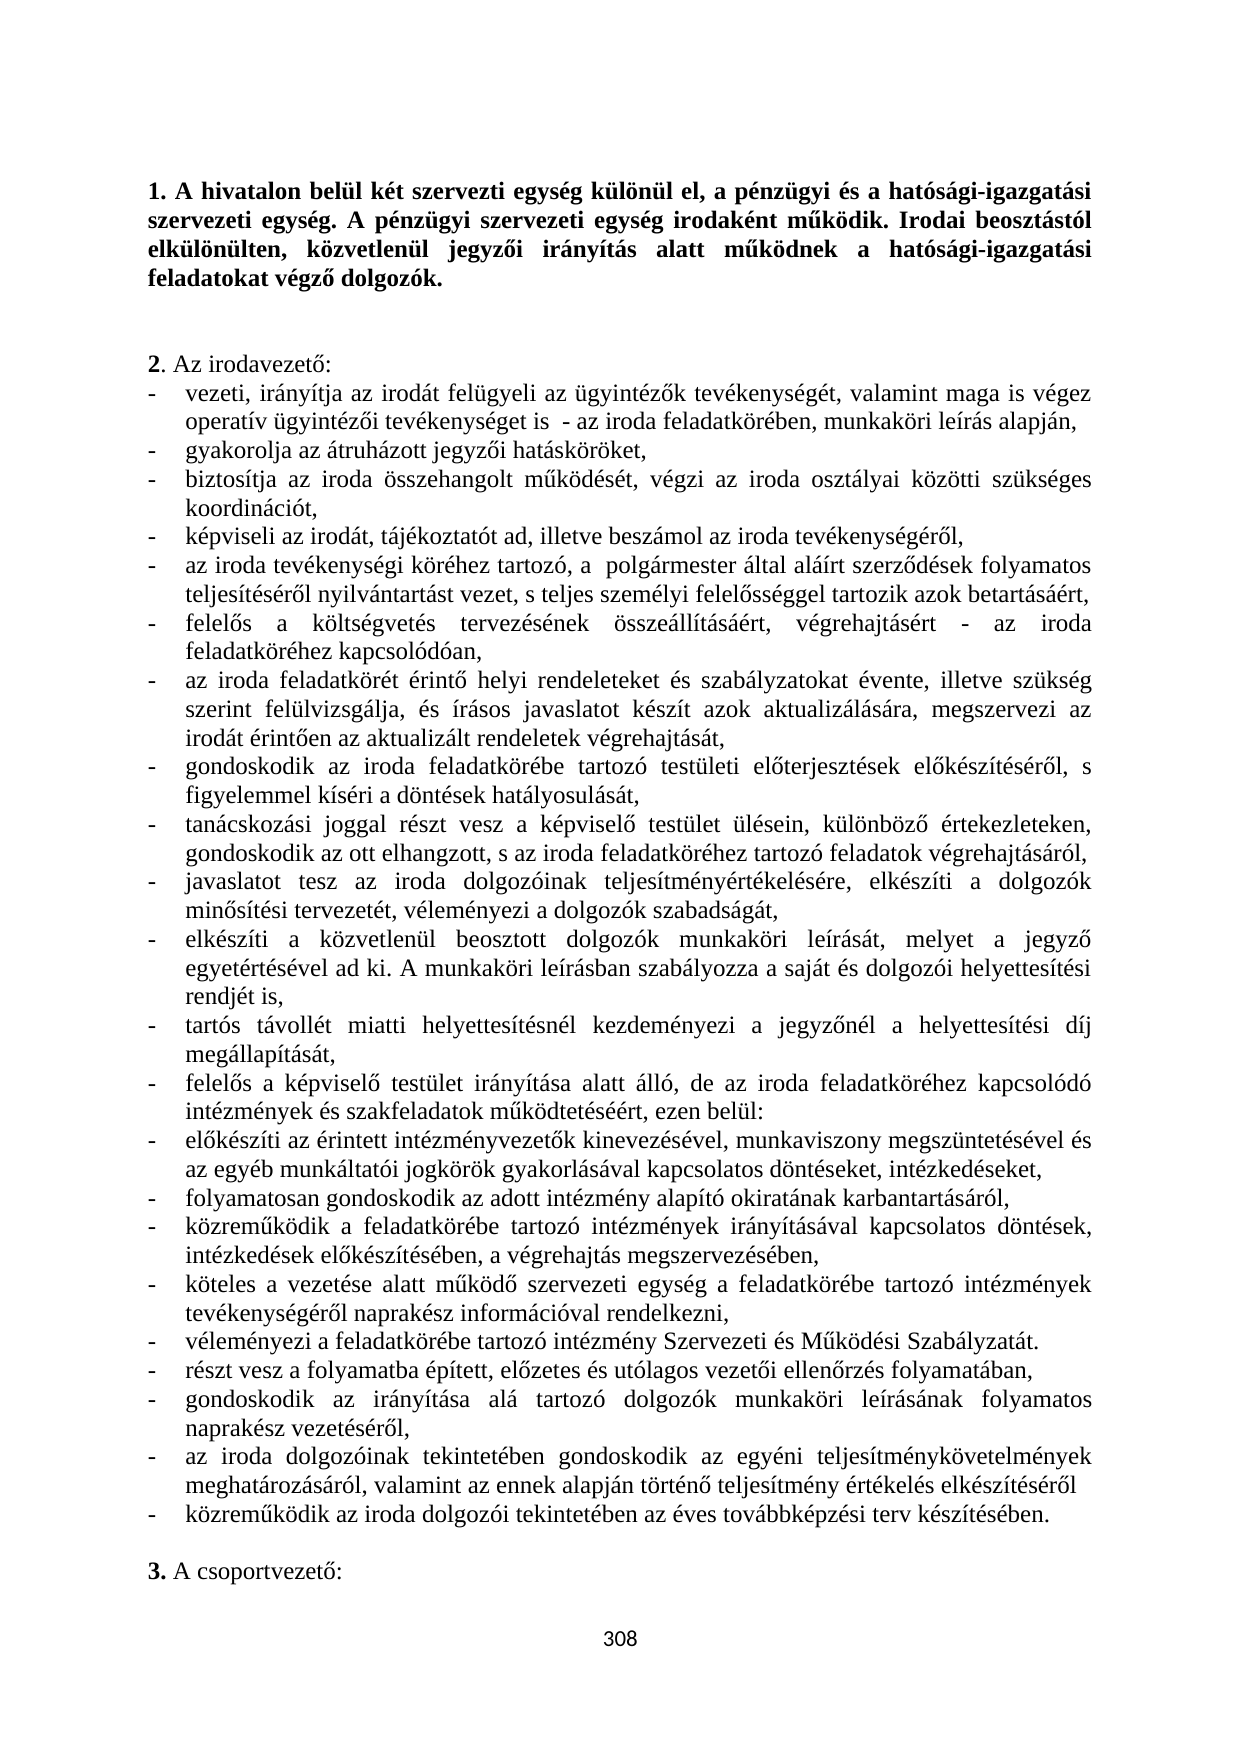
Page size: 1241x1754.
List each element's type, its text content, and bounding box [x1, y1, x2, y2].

list felelős a költségvetés tervezésének összeállításáért, végrehajtásért - az iroda feladatköréhez kapcsolódóan, [148, 608, 1093, 665]
list biztosítja az iroda összehangolt működését, végzi az iroda osztályai közötti szükséges koordinációt, [148, 464, 1093, 521]
list elkészíti a közvetlenül beosztott dolgozók munkaköri leírását, melyet a jegyző egyetértésével ad ki. A munkaköri leírásban szabályozza a saját és dolgozói helyettesítési rendjét is, [148, 924, 1093, 1010]
list az iroda tevékenységi köréhez tartozó, a polgármester által aláírt szerződések folyamatos teljesítéséről nyilvántartást vezet, s teljes személyi felelősséggel tartozik azok betartásáért, [148, 550, 1093, 608]
list közreműködik a feladatkörébe tartozó intézmények irányításával kapcsolatos döntések, intézkedések előkészítésében, a végrehajtás megszervezésében, [148, 1211, 1093, 1269]
list tartós távollét miatti helyettesítésnél kezdeményezi a jegyzőnél a helyettesítési díj megállapítását, [148, 1010, 1093, 1068]
list előkészíti az érintett intézményvezetők kinevezésével, munkaviszony megszüntetésével és az egyéb munkáltatói jogkörök gyakorlásával kapcsolatos döntéseket, intézkedéseket, [148, 1125, 1093, 1183]
list javaslatot tesz az iroda dolgozóinak teljesítményértékelésére, elkészíti a dolgozók minősítési tervezetét, véleményezi a dolgozók szabadságát, [148, 866, 1093, 924]
list tanácskozási joggal részt vesz a képviselő testület ülésein, különböző értekezleteken, gondoskodik az ott elhangzott, s az iroda feladatköréhez tartozó feladatok végrehajtásáról, [148, 809, 1093, 866]
text 2. Az irodavezető: [148, 349, 1093, 378]
list véleményezi a feladatkörébe tartozó intézmény Szervezeti és Működési Szabályzatát. [148, 1326, 1093, 1355]
list közreműködik az iroda dolgozói tekintetében az éves továbbképzési terv készítésében. [148, 1499, 1093, 1528]
list felelős a képviselő testület irányítása alatt álló, de az iroda feladatköréhez kapcsolódó intézmények és szakfeladatok működtetéséért, ezen belül: [148, 1068, 1093, 1125]
list vezeti, irányítja az irodát felügyeli az ügyintézők tevékenységét, valamint maga is végez operatív ügyintézői tevékenységet is - az iroda feladatkörében, munkaköri leírás alapján, [148, 378, 1093, 435]
text 3. A csoportvezető: [148, 1556, 1093, 1585]
text hivatalon belül két szervezti egység különül el, a pénzügyi és a hatósági-igazgatási szervezeti egység. A pénzügyi szervezeti egység irodaként működik. Irodai beosztástól elkülönülten, közvetlenül jegyzői irányítás alatt működnek a hatósági-igazgatási feladatokat végző dolgozók. [148, 176, 1093, 291]
list az iroda dolgozóinak tekintetében gondoskodik az egyéni teljesítménykövetelmények meghatározásáról, valamint az ennek alapján történő teljesítmény értékelés elkészítéséről [148, 1441, 1093, 1499]
list az iroda feladatkörét érintő helyi rendeleteket és szabályzatokat évente, illetve szükség szerint felülvizsgálja, és írásos javaslatot készít azok aktualizálására, megszervezi az irodát érintően az aktualizált rendeletek végrehajtását, [148, 665, 1093, 751]
list gondoskodik az irányítása alá tartozó dolgozók munkaköri leírásának folyamatos naprakész vezetéséről, [148, 1384, 1093, 1441]
list köteles a vezetése alatt működő szervezeti egység a feladatkörébe tartozó intézmények tevékenységéről naprakész információval rendelkezni, [148, 1269, 1093, 1326]
list részt vesz a folyamatba épített, előzetes és utólagos vezetői ellenőrzés folyamatában, [148, 1355, 1093, 1384]
list képviseli az irodát, tájékoztatót ad, illetve beszámol az iroda tevékenységéről, [148, 521, 1093, 550]
list folyamatosan gondoskodik az adott intézmény alapító okiratának karbantartásáról, [148, 1183, 1093, 1211]
list gondoskodik az iroda feladatkörébe tartozó testületi előterjesztések előkészítéséről, s figyelemmel kíséri a döntések hatályosulását, [148, 751, 1093, 809]
list gyakorolja az átruházott jegyzői hatásköröket, [148, 435, 1093, 464]
